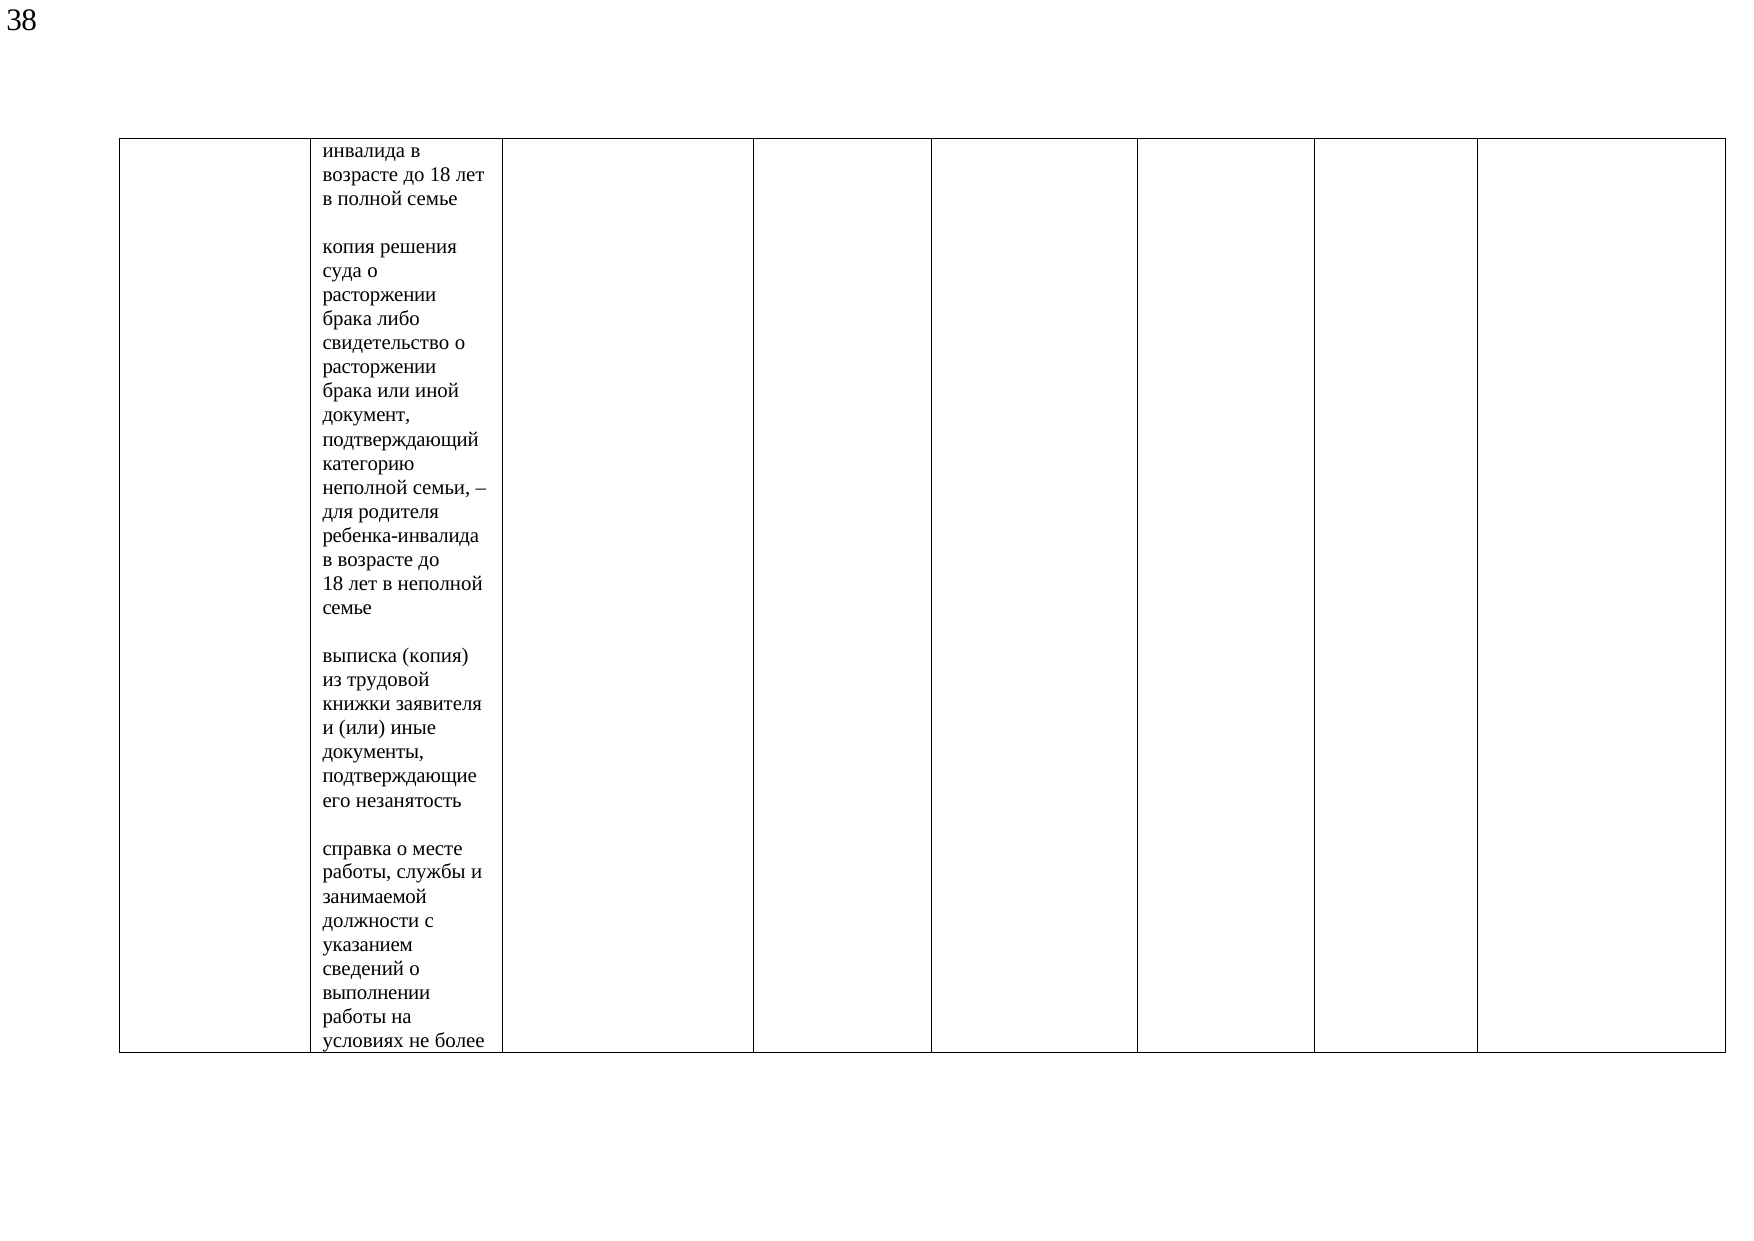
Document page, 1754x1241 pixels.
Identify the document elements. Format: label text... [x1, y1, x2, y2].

table_header инвалида в возрасте до 18 лет в полной семье копия решения суда о расторжении брака либо свидетельство о расторжении брака или иной документ, подтверждающий категорию неполной семьи, – для родителя ребенка-инвалида в возрасте до 18 лет в неполной семье выписка (копия) из трудовой книжки заявителя и (или) иные документы, подтверждающие его незанятость справка о месте работы, службы и занимаемой должности с указанием сведений о выполнении работы на условиях не более [311, 139, 502, 1052]
table_header [932, 139, 1137, 1052]
table_header [1315, 139, 1477, 1052]
table_header [1138, 139, 1314, 1052]
table_header [1478, 139, 1725, 1052]
table_header [754, 139, 931, 1052]
table_header [503, 139, 753, 1052]
table_header [120, 139, 310, 1052]
